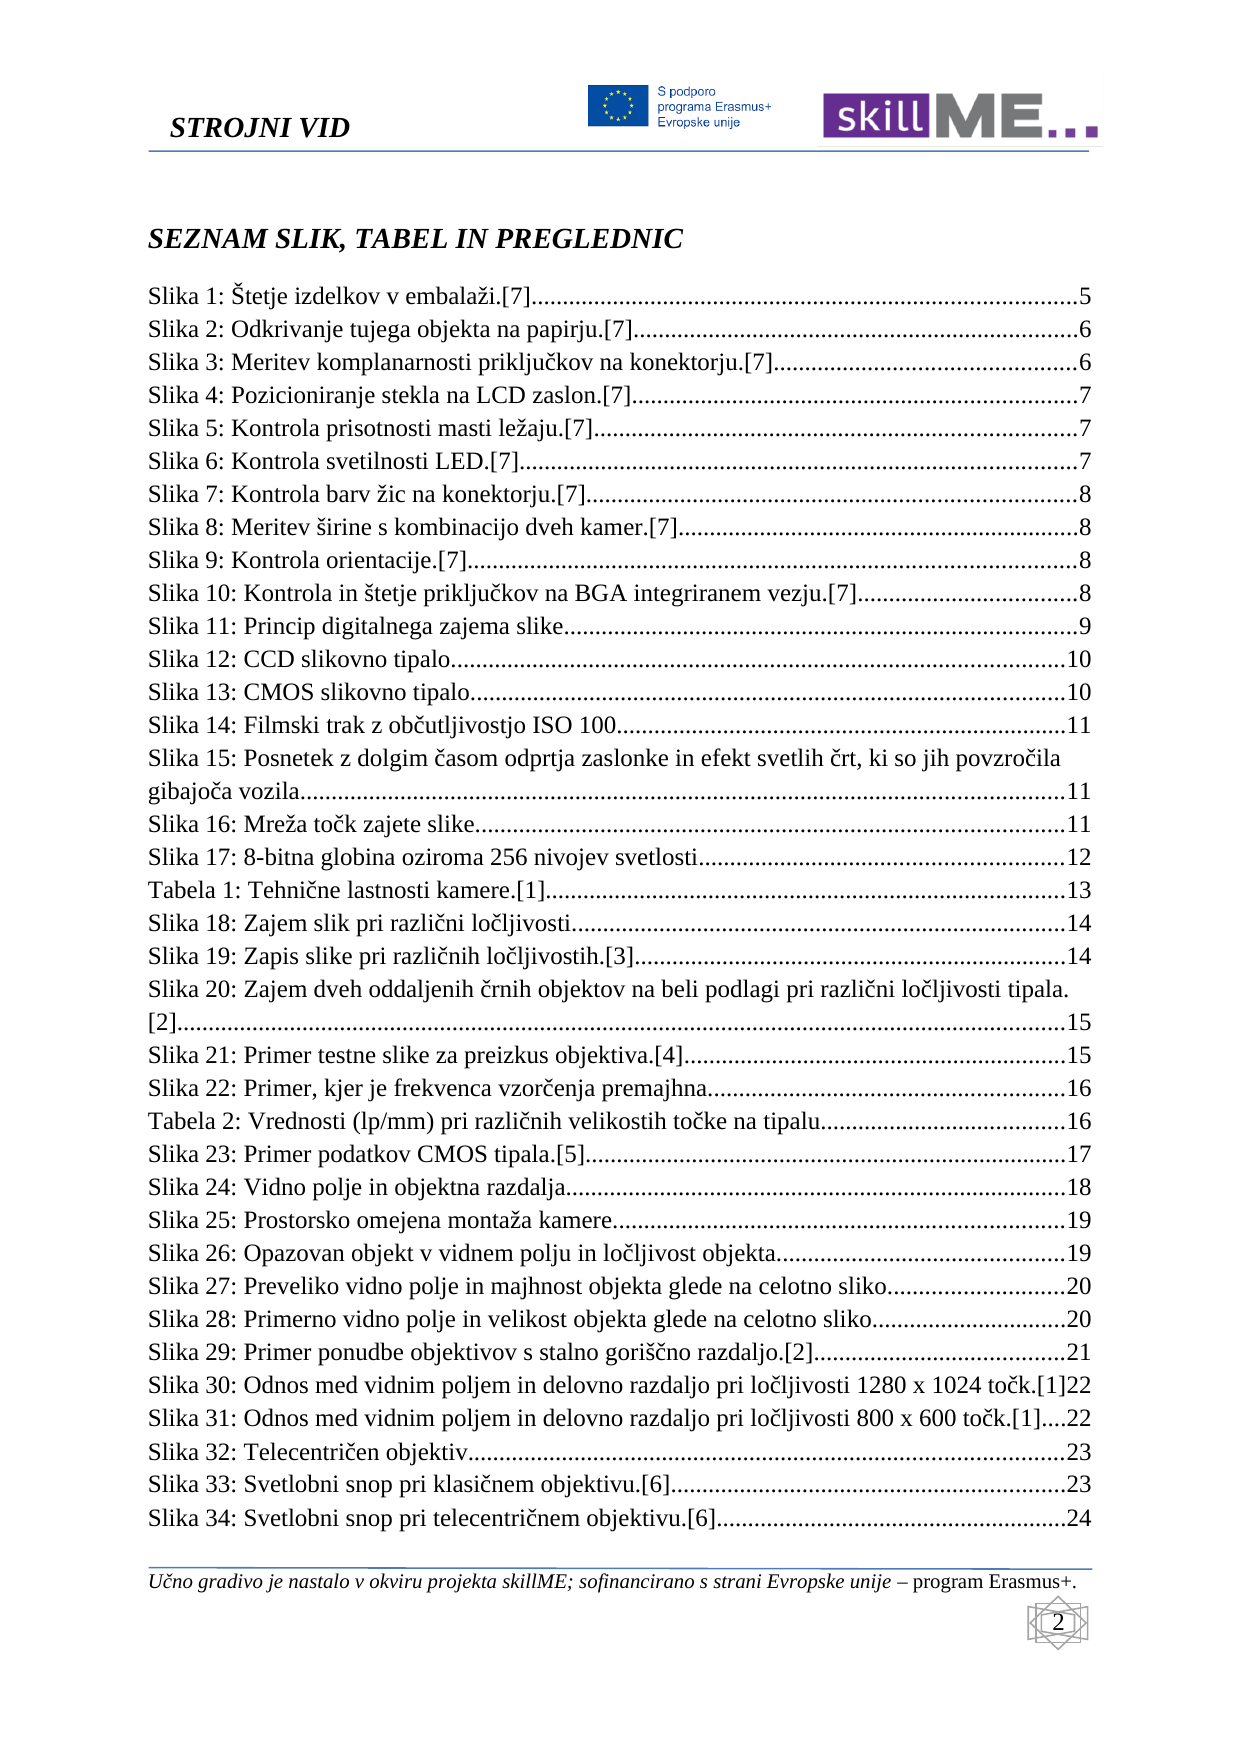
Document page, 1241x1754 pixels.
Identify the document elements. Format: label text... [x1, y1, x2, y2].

text Slika 25: Prostorsko omejena montaža kamere. 19 [148, 1205, 1092, 1234]
text Slika 12: CCD slikovno tipalo. 10 [148, 644, 1092, 673]
text Slika 9: Kontrola orientacije.[7] 8 [148, 545, 1092, 574]
text Slika 2: Odkrivanje tujega objekta na papirju.[7] 6 [148, 314, 1092, 343]
picture [576, 73, 798, 138]
text Slika 31: Odnos med vidnim poljem in delovno razdaljo pri ločljivosti 800 x 600 točk.[1] 22 [148, 1403, 1092, 1432]
picture [817, 72, 1104, 147]
text Slika 10: Kontrola in štetje priključkov na BGA integriranem vezju.[7] 8 [148, 578, 1092, 607]
text Slika 32: Telecentričen objektiv. 23 [148, 1437, 1092, 1465]
text Slika 15: Posnetek z dolgim časom odprtja zaslonke in efekt svetlih črt, ki so jih povzročila gibajoča vozila. 11 [148, 743, 1092, 805]
text Slika 1: Štetje izdelkov v embalaži.[7] 5 [148, 281, 1092, 309]
text Slika 29: Primer ponudbe objektivov s stalno goriščno razdaljo.[2] 21 [148, 1337, 1092, 1366]
text Slika 27: Preveliko vidno polje in majhnost objekta glede na celotno sliko. 20 [148, 1271, 1092, 1300]
text Slika 14: Filmski trak z občutljivostjo ISO 100. 11 [148, 710, 1092, 739]
text Slika 7: Kontrola barv žic na konektorju.[7] 8 [148, 479, 1092, 508]
text Slika 18: Zajem slik pri različni ločljivosti. 14 [148, 908, 1092, 937]
text Slika 22: Primer, kjer je frekvenca vzorčenja premajhna. 16 [148, 1073, 1092, 1102]
text Slika 19: Zapis slike pri različnih ločljivostih.[3] 14 [148, 941, 1092, 970]
text SEZNAM SLIK, TABEL IN PREGLEDNIC [148, 221, 1092, 255]
text Slika 6: Kontrola svetilnosti LED.[7] 7 [148, 446, 1092, 475]
text Slika 24: Vidno polje in objektna razdalja. 18 [148, 1172, 1092, 1201]
text Tabela 2: Vrednosti (lp/mm) pri različnih velikostih točke na tipalu. 16 [148, 1106, 1092, 1135]
text Slika 16: Mreža točk zajete slike. 11 [148, 809, 1092, 838]
text Slika 30: Odnos med vidnim poljem in delovno razdaljo pri ločljivosti 1280 x 1024 točk.[1] 22 [148, 1371, 1092, 1399]
text Slika 26: Opazovan objekt v vidnem polju in ločljivost objekta. 19 [148, 1238, 1092, 1267]
text Slika 33: Svetlobni snop pri klasičnem objektivu.[6] 23 [148, 1469, 1092, 1498]
text Slika 13: CMOS slikovno tipalo. 10 [148, 677, 1092, 706]
text Slika 8: Meritev širine s kombinacijo dveh kamer.[7] 8 [148, 512, 1092, 541]
text Slika 23: Primer podatkov CMOS tipala.[5] 17 [148, 1139, 1092, 1168]
text Slika 34: Svetlobni snop pri telecentričnem objektivu.[6] 24 [148, 1503, 1092, 1531]
text Slika 21: Primer testne slike za preizkus objektiva.[4] 15 [148, 1040, 1092, 1069]
text Slika 11: Princip digitalnega zajema slike. 9 [148, 611, 1092, 640]
text Slika 5: Kontrola prisotnosti masti ležaju.[7] 7 [148, 413, 1092, 442]
text Slika 17: 8-bitna globina oziroma 256 nivojev svetlosti. 12 [148, 842, 1092, 871]
text Slika 28: Primerno vidno polje in velikost objekta glede na celotno sliko. 20 [148, 1304, 1092, 1333]
text Tabela 1: Tehnične lastnosti kamere.[1] 13 [148, 875, 1092, 904]
text Slika 20: Zajem dveh oddaljenih črnih objektov na beli podlagi pri različni ločljivosti tipala.[2] 15 [148, 974, 1092, 1036]
text Slika 4: Pozicioniranje stekla na LCD zaslon.[7] 7 [148, 380, 1092, 409]
text Slika 3: Meritev komplanarnosti priključkov na konektorju.[7] 6 [148, 347, 1092, 376]
